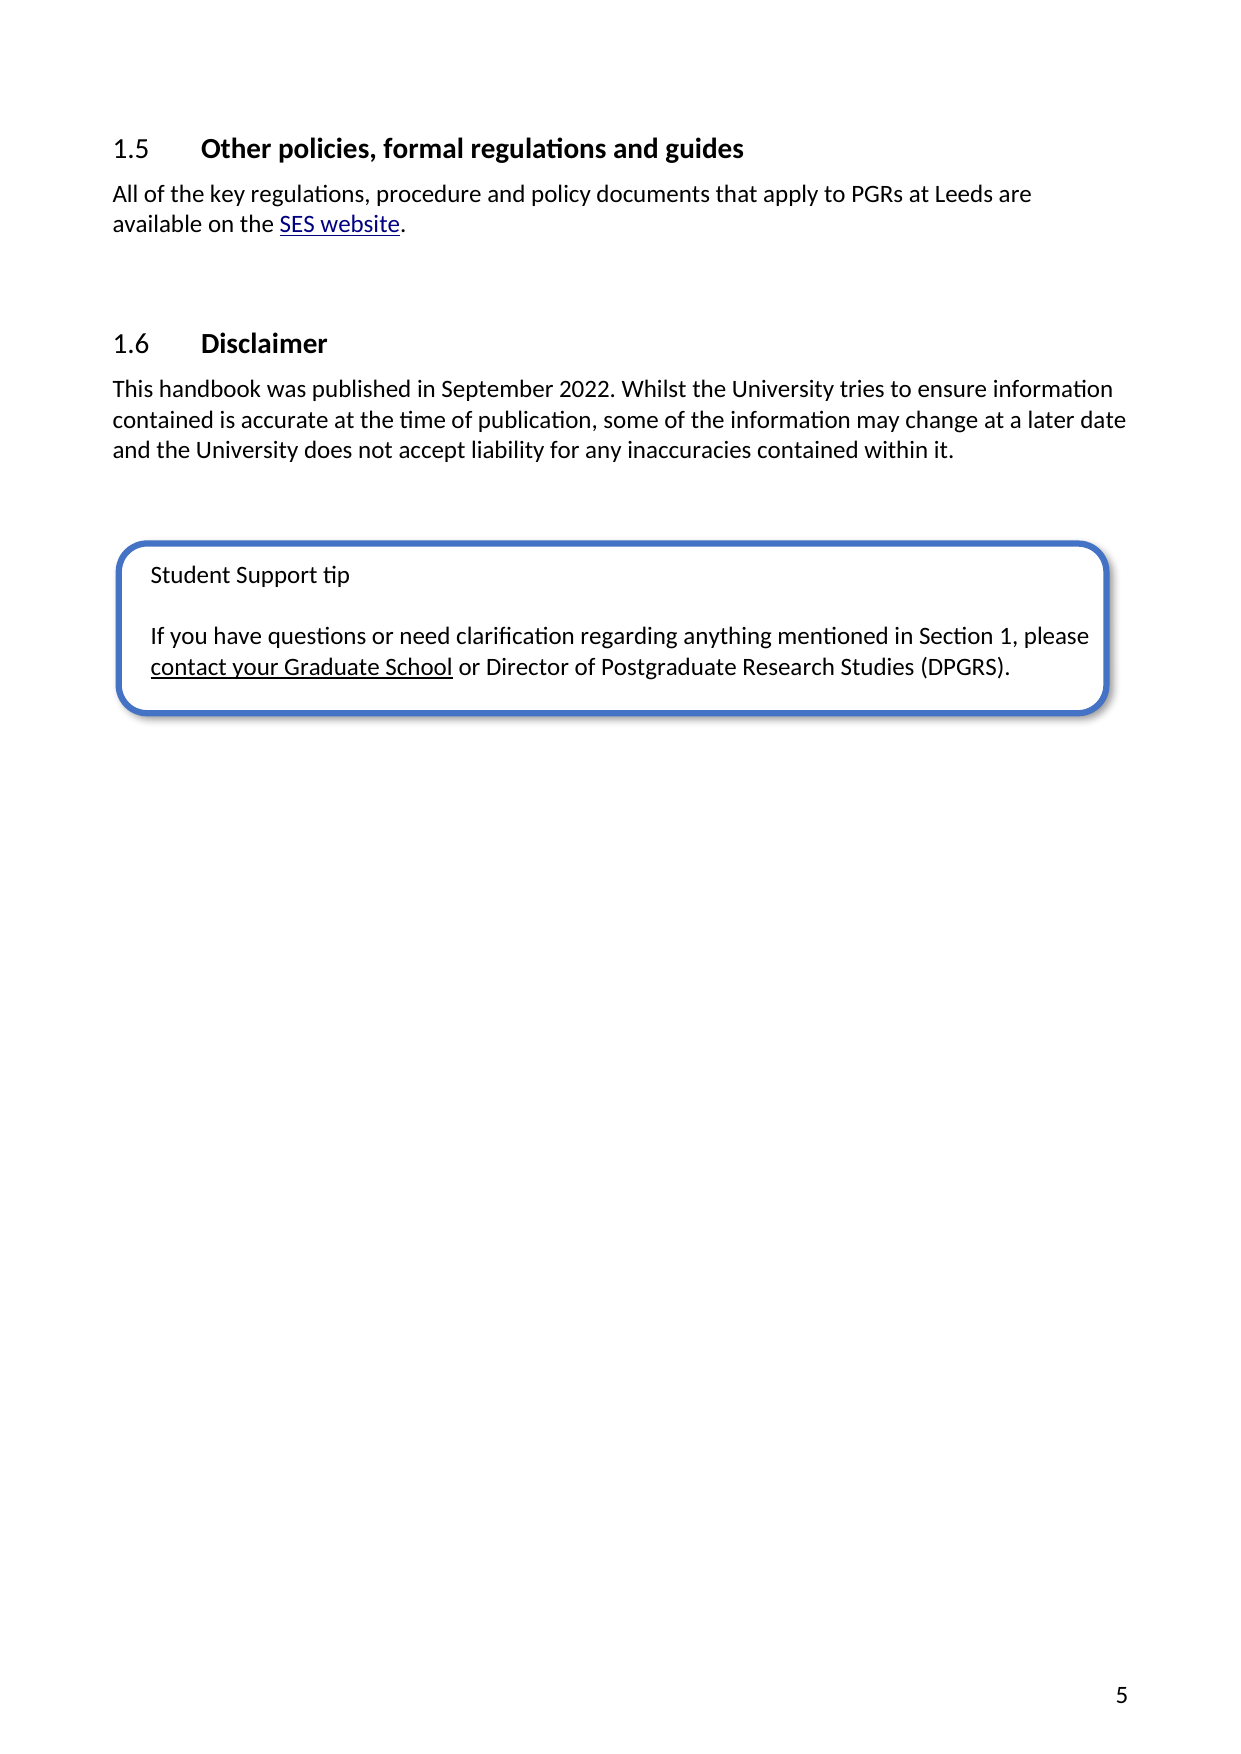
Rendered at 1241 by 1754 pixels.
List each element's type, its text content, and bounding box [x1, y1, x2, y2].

subtitle Disclaimer [112, 325, 1128, 361]
subtitle Other policies, formal regulations and guides [112, 130, 1128, 166]
text This handbook was published in September 2022. Whilst the University tries to ensure information contained is accurate at the time of publication, some of the information may change at a later date and the University does not accept liability for any inaccuracies contained within it. [112, 373, 1128, 465]
text All of the key regulations, procedure and policy documents that apply to PGRs at Leeds are available on the SES website. [112, 178, 1128, 239]
